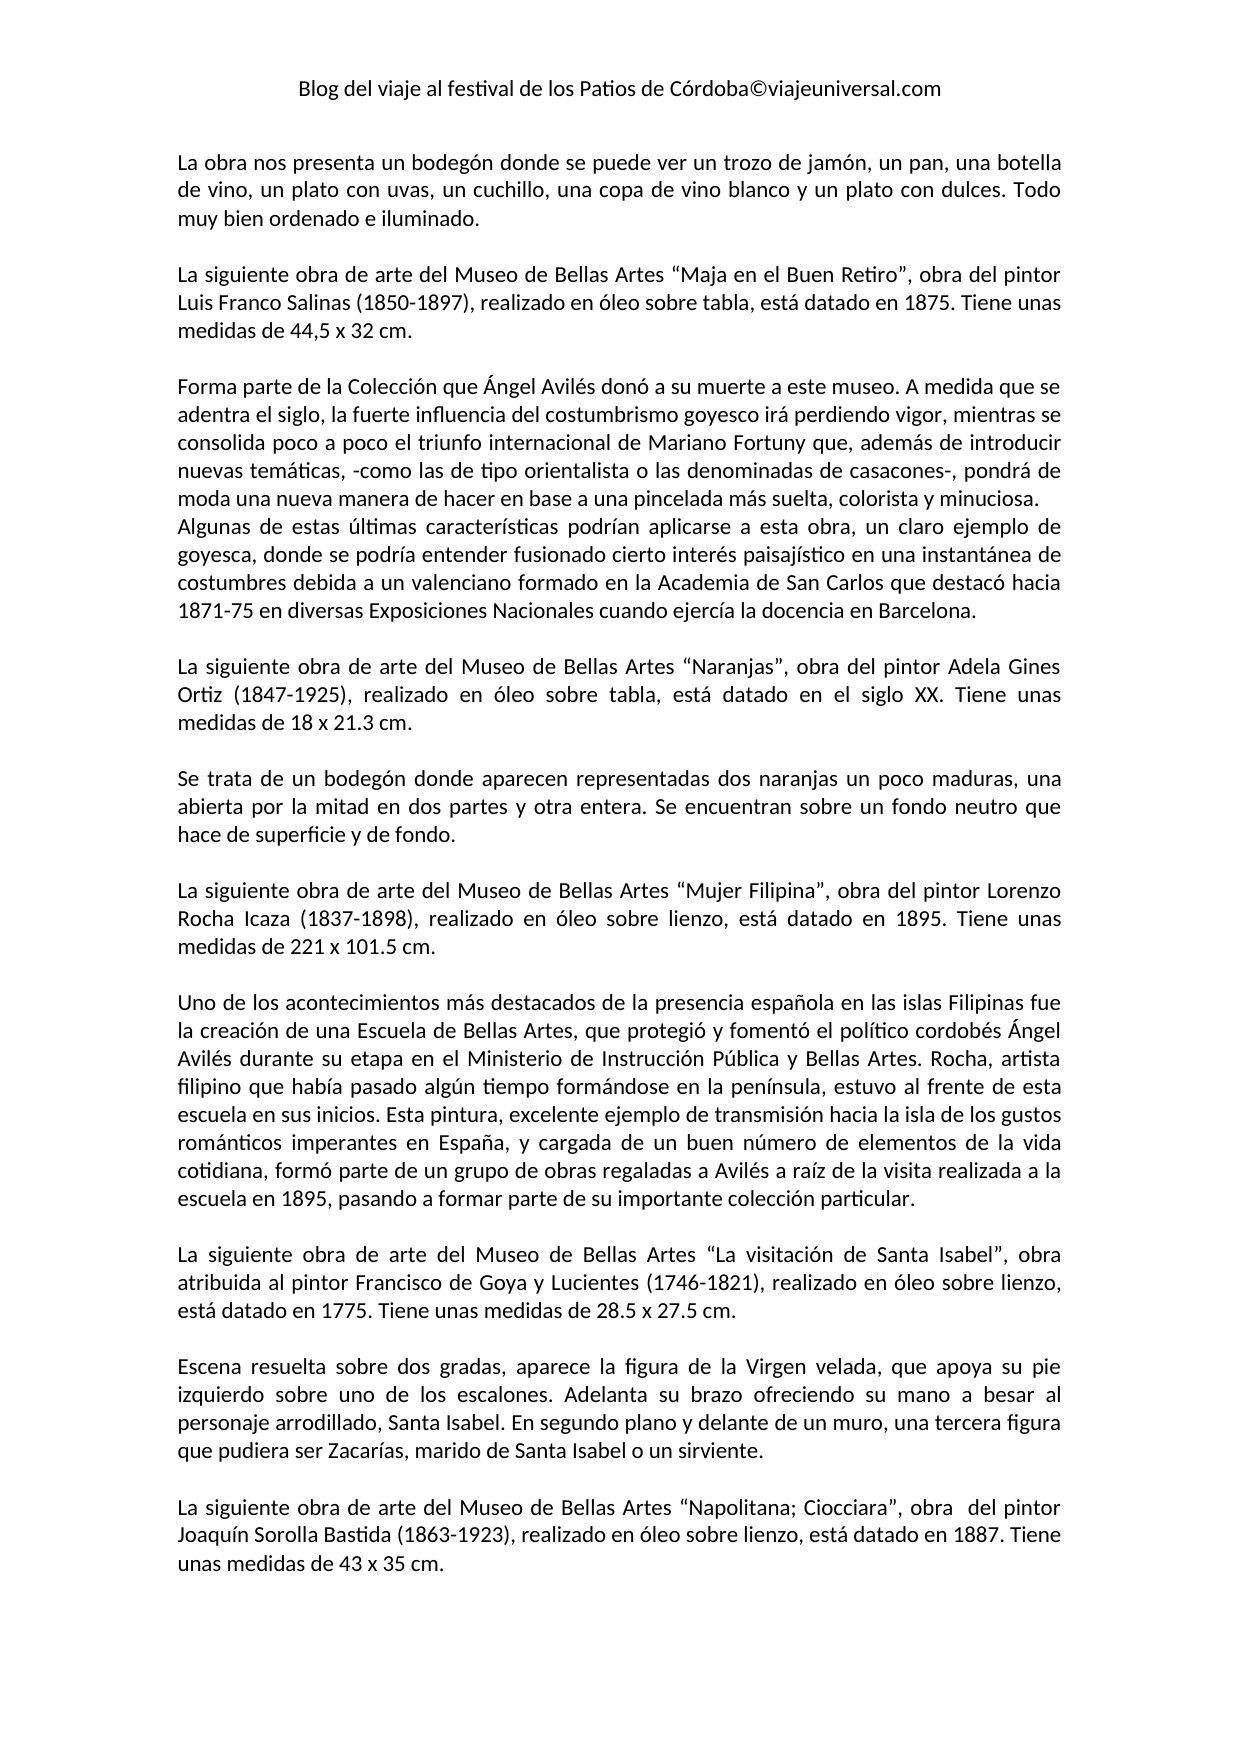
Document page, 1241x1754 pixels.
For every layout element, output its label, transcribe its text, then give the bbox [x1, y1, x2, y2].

text La siguiente obra de arte del Museo de Bellas Artes “Maja en el Buen Retiro”, obra del pintor Luis Franco Salinas (1850-1897), realizado en óleo sobre tabla, está datado en 1875. Tiene unas medidas de 44,5 x 32 cm. [177, 260, 1063, 344]
text La siguiente obra de arte del Museo de Bellas Artes “Mujer Filipina”, obra del pintor Lorenzo Rocha Icaza (1837-1898), realizado en óleo sobre lienzo, está datado en 1895. Tiene unas medidas de 221 x 101.5 cm. [177, 876, 1063, 960]
text La siguiente obra de arte del Museo de Bellas Artes “La visitación de Santa Isabel”, obra atribuida al pintor Francisco de Goya y Lucientes (1746-1821), realizado en óleo sobre lienzo, está datado en 1775. Tiene unas medidas de 28.5 x 27.5 cm. [177, 1240, 1063, 1324]
text Uno de los acontecimientos más destacados de la presencia española en las islas Filipinas fue la creación de una Escuela de Bellas Artes, que protegió y fomentó el político cordobés Ángel Avilés durante su etapa en el Ministerio de Instrucción Pública y Bellas Artes. Rocha, artista filipino que había pasado algún tiempo formándose en la península, estuvo al frente de esta escuela en sus inicios. Esta pintura, excelente ejemplo de transmisión hacia la isla de los gustos románticos imperantes en España, y cargada de un buen número de elementos de la vida cotidiana, formó parte de un grupo de obras regaladas a Avilés a raíz de la visita realizada a la escuela en 1895, pasando a formar parte de su importante colección particular. [177, 988, 1063, 1212]
text La siguiente obra de arte del Museo de Bellas Artes “Naranjas”, obra del pintor Adela Gines Ortiz (1847-1925), realizado en óleo sobre tabla, está datado en el siglo XX. Tiene unas medidas de 18 x 21.3 cm. [177, 652, 1063, 736]
text Forma parte de la Colección que Ángel Avilés donó a su muerte a este museo. A medida que se adentra el siglo, la fuerte influencia del costumbrismo goyesco irá perdiendo vigor, mientras se consolida poco a poco el triunfo internacional de Mariano Fortuny que, además de introducir nuevas temáticas, -como las de tipo orientalista o las denominadas de casacones-, pondrá de moda una nueva manera de hacer en base a una pincelada más suelta, colorista y minuciosa. [177, 372, 1063, 512]
text Algunas de estas últimas características podrían aplicarse a esta obra, un claro ejemplo de goyesca, donde se podría entender fusionado cierto interés paisajístico en una instantánea de costumbres debida a un valenciano formado en la Academia de San Carlos que destacó hacia 1871-75 en diversas Exposiciones Nacionales cuando ejercía la docencia en Barcelona. [177, 512, 1063, 624]
text Escena resuelta sobre dos gradas, aparece la figura de la Virgen velada, que apoya su pie izquierdo sobre uno de los escalones. Adelanta su brazo ofreciendo su mano a besar al personaje arrodillado, Santa Isabel. En segundo plano y delante de un muro, una tercera figura que pudiera ser Zacarías, marido de Santa Isabel o un sirviente. [177, 1352, 1063, 1464]
text Se trata de un bodegón donde aparecen representadas dos naranjas un poco maduras, una abierta por la mitad en dos partes y otra entera. Se encuentran sobre un fondo neutro que hace de superficie y de fondo. [177, 764, 1063, 848]
text La obra nos presenta un bodegón donde se puede ver un trozo de jamón, un pan, una botella de vino, un plato con uvas, un cuchillo, una copa de vino blanco y un plato con dulces. Todo muy bien ordenado e iluminado. [177, 148, 1063, 232]
text La siguiente obra de arte del Museo de Bellas Artes “Napolitana; Ciocciara”, obra del pintor Joaquín Sorolla Bastida (1863-1923), realizado en óleo sobre lienzo, está datado en 1887. Tiene unas medidas de 43 x 35 cm. [177, 1493, 1063, 1577]
